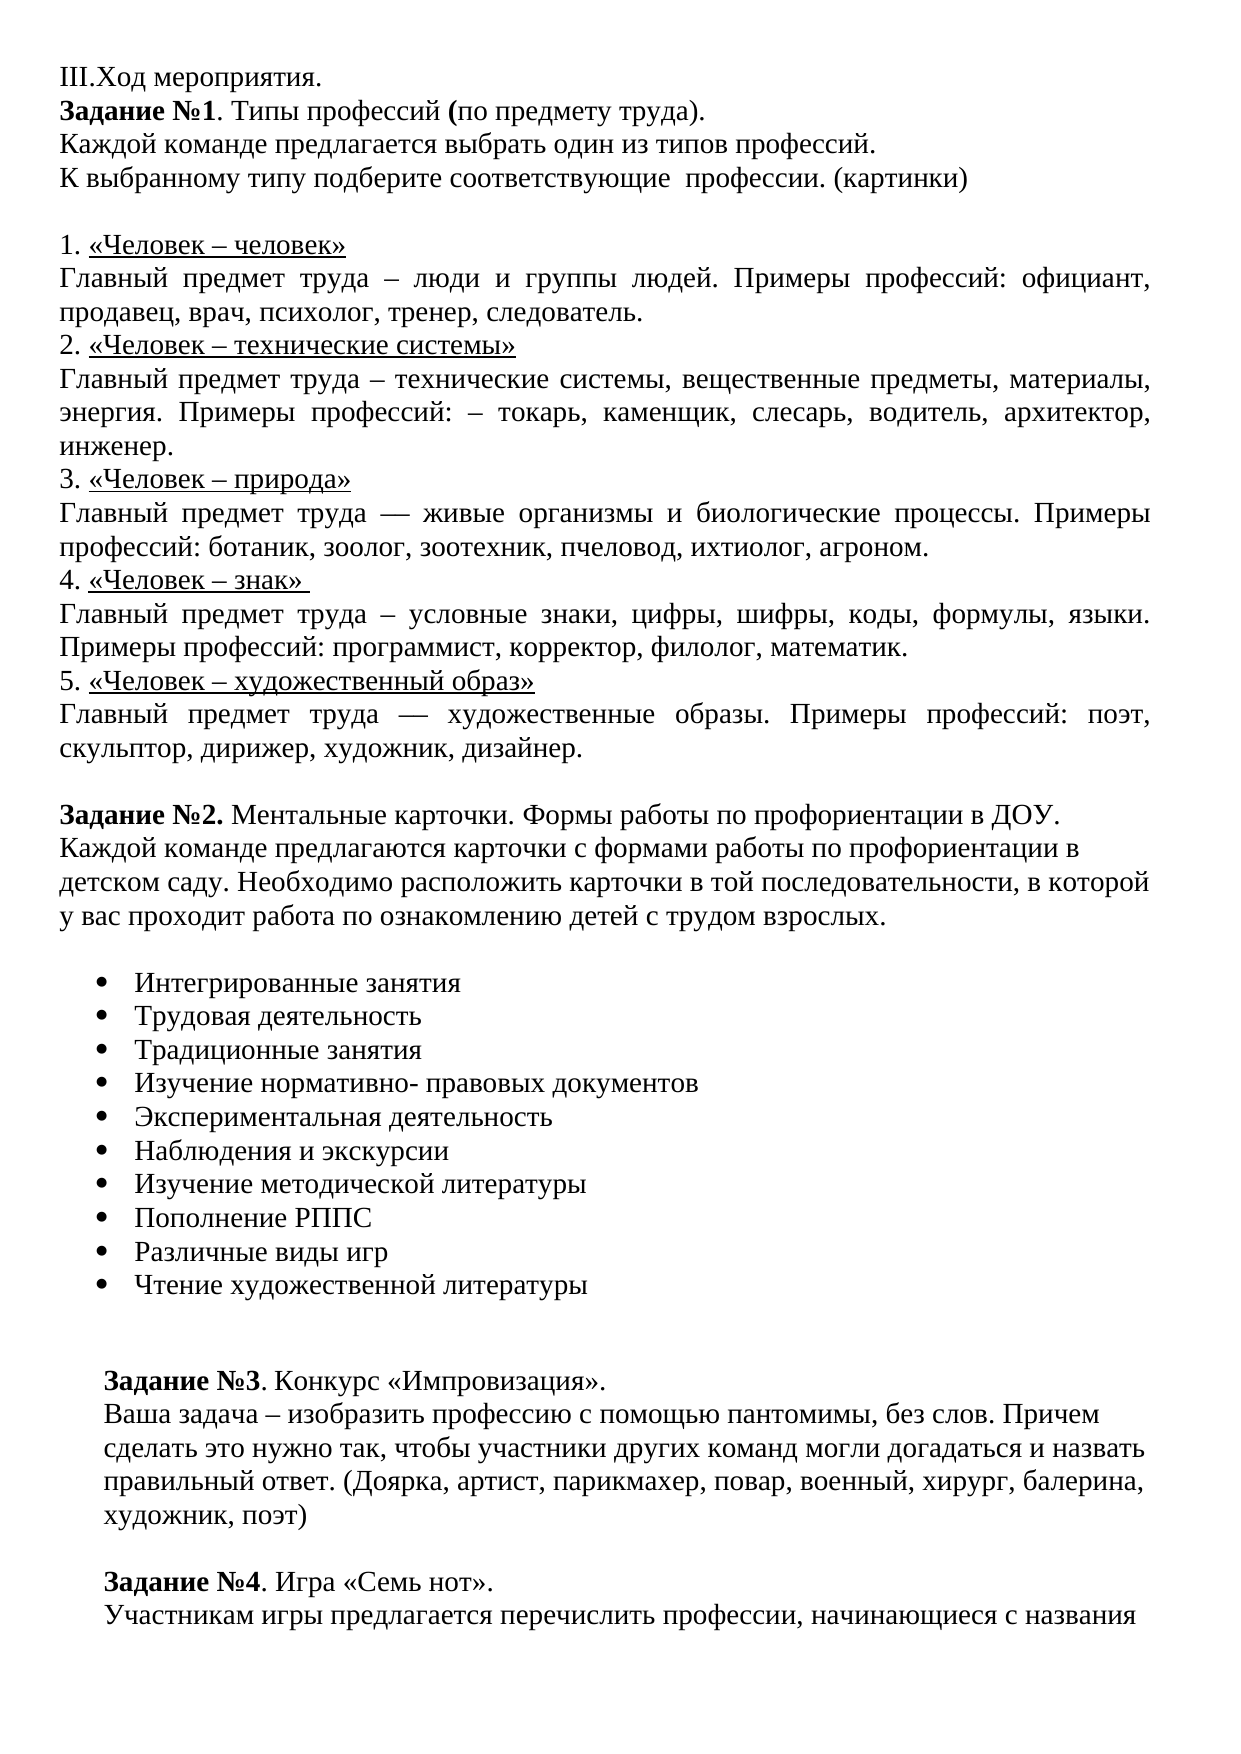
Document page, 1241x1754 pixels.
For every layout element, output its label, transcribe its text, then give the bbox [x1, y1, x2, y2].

text Главный предмет труда – технические системы, вещественные предметы, материалы, энергия. Примеры профессий: – токарь, каменщик, слесарь, водитель, архитектор, инженер. [59, 361, 1152, 462]
text Каждой команде предлагаются карточки с формами работы по профориентации в детском саду. Необходимо расположить карточки в той последовательности, в которой у вас проходит работа по ознакомлению детей с трудом взрослых. [59, 831, 1167, 931]
text 3. «Человек – природа» [59, 462, 1152, 495]
text Главный предмет труда – условные знаки, цифры, шифры, коды, формулы, языки. Примеры профессий: программист, корректор, филолог, математик. [59, 596, 1152, 663]
list Экспериментальная деятельность [97, 1099, 1167, 1133]
list Различные виды игр [97, 1234, 1167, 1267]
text Участникам игры предлагается перечислить профессии, начинающиеся с названия [103, 1597, 1152, 1631]
text Задание №3. Конкурс «Импровизация». [103, 1363, 1152, 1396]
list Изучение методической литературы [97, 1167, 1167, 1200]
text Задание №2. Ментальные карточки. Формы работы по профориентации в ДОУ. [59, 797, 1167, 831]
text Главный предмет труда – люди и группы людей. Примеры профессий: официант, продавец, врач, психолог, тренер, следователь. [59, 260, 1152, 327]
list Пополнение РППС [97, 1200, 1167, 1234]
text Главный предмет труда –– живые организмы и биологические процессы. Примеры профессий: ботаник, зоолог, зоотехник, пчеловод, ихтиолог, агроном. [59, 495, 1152, 562]
list Традиционные занятия [97, 1032, 1167, 1066]
text 1. «Человек – человек» [59, 227, 1152, 260]
text III.Ход мероприятия. [59, 59, 1181, 93]
text Ваша задача – изобразить профессию с помощью пантомимы, без слов. Причем сделать это нужно так, чтобы участники других команд могли догадаться и назвать правильный ответ. (Доярка, артист, парикмахер, повар, военный, хирург, балерина, художник, поэт) [103, 1396, 1152, 1530]
text Задание №4. Игра «Семь нот». [103, 1564, 1152, 1597]
text 4. «Человек – знак» [59, 562, 1152, 596]
text Главный предмет труда –– художественные образы. Примеры профессий: поэт, скульптор, дирижер, художник, дизайнер. [59, 696, 1152, 763]
text 2. «Человек – технические системы» [59, 327, 1152, 361]
list Наблюдения и экскурсии [97, 1133, 1167, 1167]
list Изучение нормативно- правовых документов [97, 1066, 1167, 1099]
list Чтение художественной литературы [97, 1267, 1167, 1301]
text Задание №1. Типы профессий (по предмету труда). [59, 93, 1181, 126]
list Трудовая деятельность [97, 998, 1167, 1032]
text Каждой команде предлагается выбрать один из типов профессий. [59, 126, 1181, 160]
text К выбранному типу подберите соответствующие профессии. (картинки) [59, 160, 1181, 193]
text 5. «Человек – художественный образ» [59, 663, 1152, 696]
list Интегрированные занятия [97, 965, 1167, 998]
